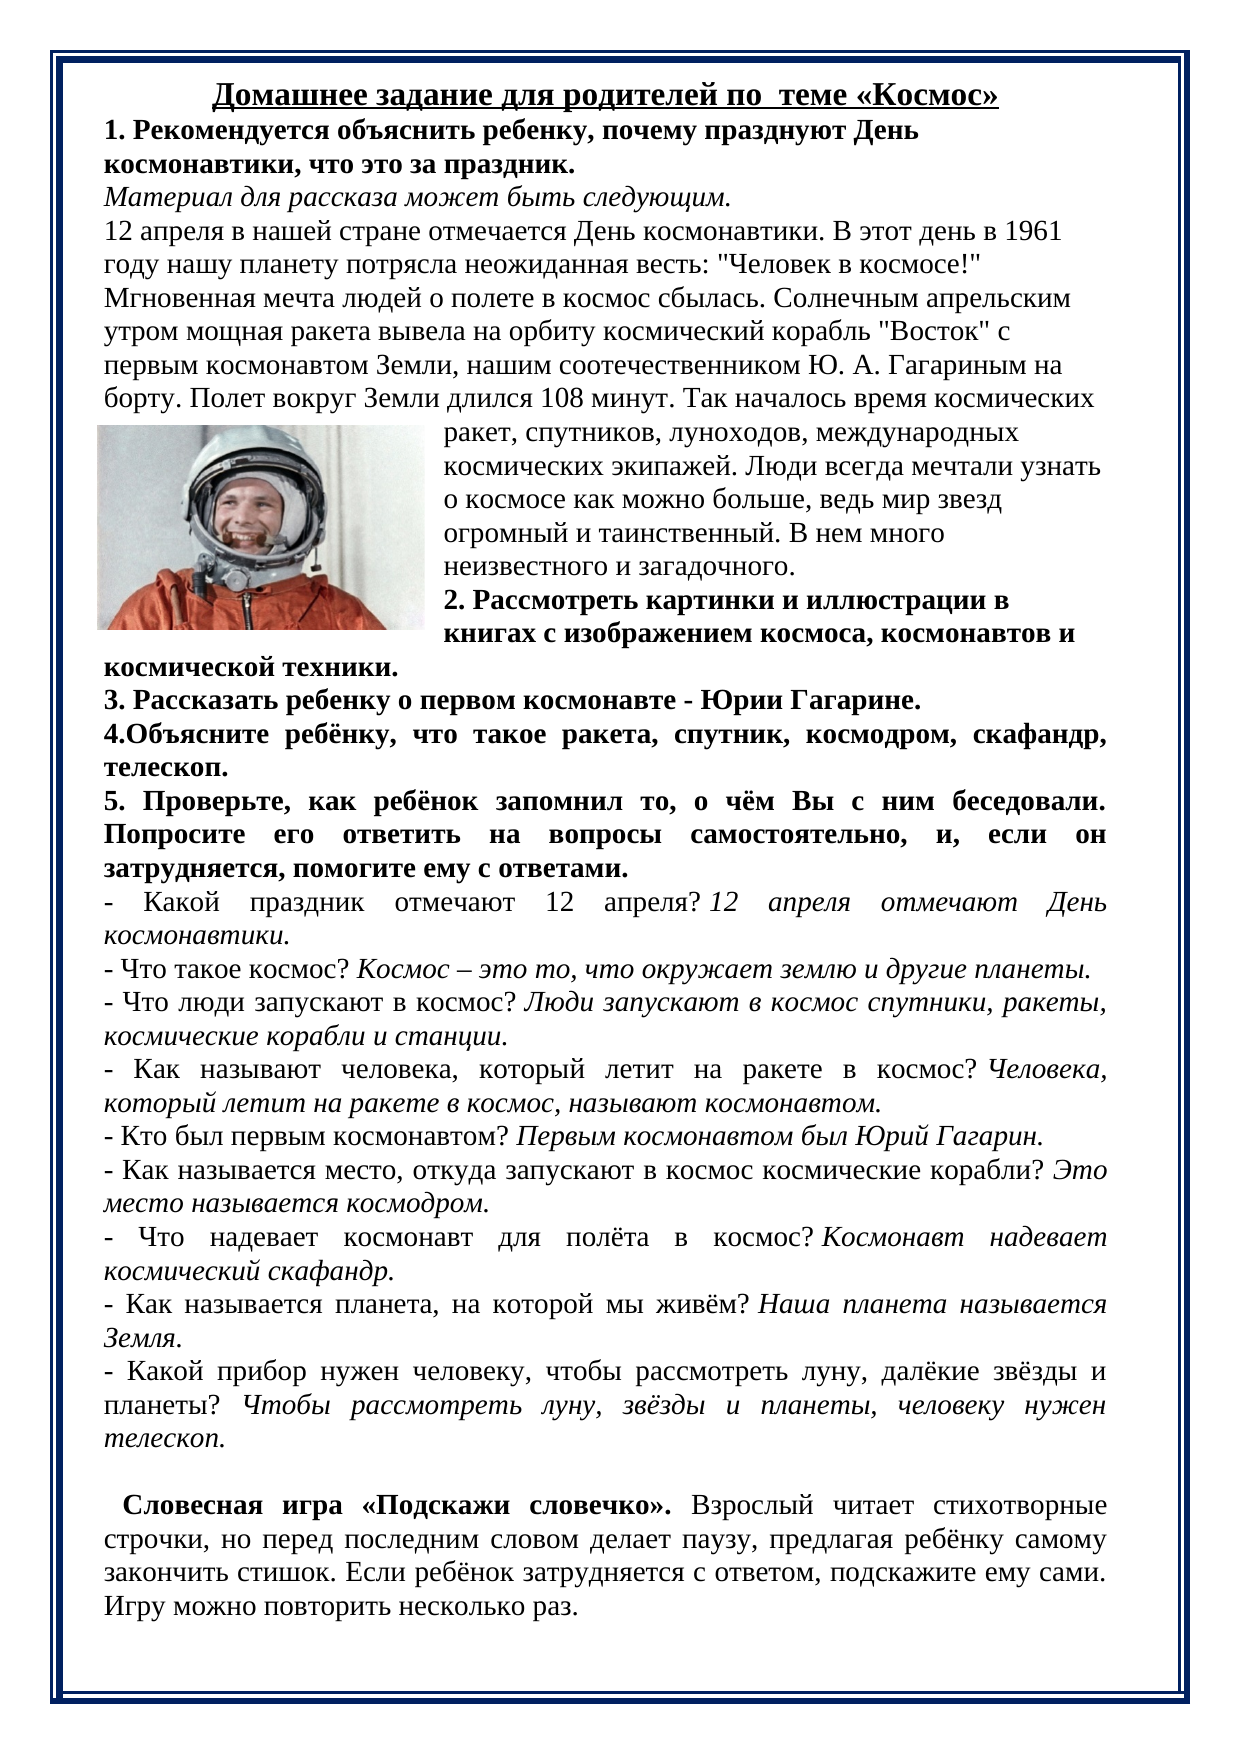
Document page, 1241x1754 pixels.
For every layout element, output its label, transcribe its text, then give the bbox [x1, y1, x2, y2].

text - Кто был первым космонавтом? Первым космонавтом был Юрий Гагарин. [103, 1118, 1107, 1152]
text 4.Объясните ребёнку, что такое ракета, спутник, космодром, скафандр, телескоп. [103, 716, 1107, 783]
text - Что надевает космонавт для полёта в космос? Космонавт надевает космический скафандр. [103, 1219, 1107, 1286]
text Материал для рассказа может быть следующим. 12 апреля в нашей стране отмечается День космонавтики. В этот день в 1961 году нашу планету потрясла неожиданная весть: "Человек в космосе!" Мгновенная мечта людей о полете в космос сбылась. Солнечным апрельским утром мощная ракета вывела на орбиту космический корабль "Восток" с первым космонавтом Земли, нашим соотечественником Ю. А. Гагариным на борту. Полет вокруг Земли длился 108 минут. Так началось время космических ракет, спутников, луноходов, международных космических экипажей. Люди всегда мечтали узнать о космосе как можно больше, ведь мир звезд огромный и таинственный. В нем много неизвестного и загадочного. [103, 179, 1107, 582]
text - Как называется планета, на которой мы живём? Наша планета называется Земля. [103, 1286, 1107, 1353]
text - Что такое космос? Космос – это то, что окружает землю и другие планеты. [103, 951, 1107, 984]
text Домашнее задание для родителей по теме «Космос» [103, 74, 1107, 112]
text - Как называют человека, который летит на ракете в космос? Человека, который летит на ракете в космос, называют космонавтом. [103, 1051, 1107, 1118]
text - Что люди запускают в космос? Люди запускают в космос спутники, ракеты, космические корабли и станции. [103, 984, 1107, 1051]
text Словесная игра «Подскажи словечко». Взрослый читает стихотворные строчки, но перед последним словом делает паузу, предлагая ребёнку самому закончить стишок. Если ребёнок затрудняется с ответом, подскажите ему сами. Игру можно повторить несколько раз. [103, 1487, 1107, 1622]
text - Какой прибор нужен человеку, чтобы рассмотреть луну, далёкие звёзды и планеты? Чтобы рассмотреть луну, звёзды и планеты, человеку нужен телескоп. [103, 1353, 1107, 1454]
text - Как называется место, откуда запускают в космос космические корабли? Это место называется космодром. [103, 1152, 1107, 1219]
text - Какой праздник отмечают 12 апреля? 12 апреля отмечают День космонавтики. [103, 884, 1107, 951]
text 5. Проверьте, как ребёнок запомнил то, о чём Вы с ним беседовали. Попросите его ответить на вопросы самостоятельно, и, если он затрудняется, помогите ему с ответами. [103, 783, 1107, 884]
text 2. Рассмотреть картинки и иллюстрации в книгах с изображением космоса, космонавтов и космической техники. 3. Рассказать ребенку о первом космонавте - Юрии Гагарине. [103, 582, 1107, 716]
text 1. Рекомендуется объяснить ребенку, почему празднуют День космонавтики, что это за праздник. [103, 112, 1107, 179]
picture [97, 425, 425, 630]
